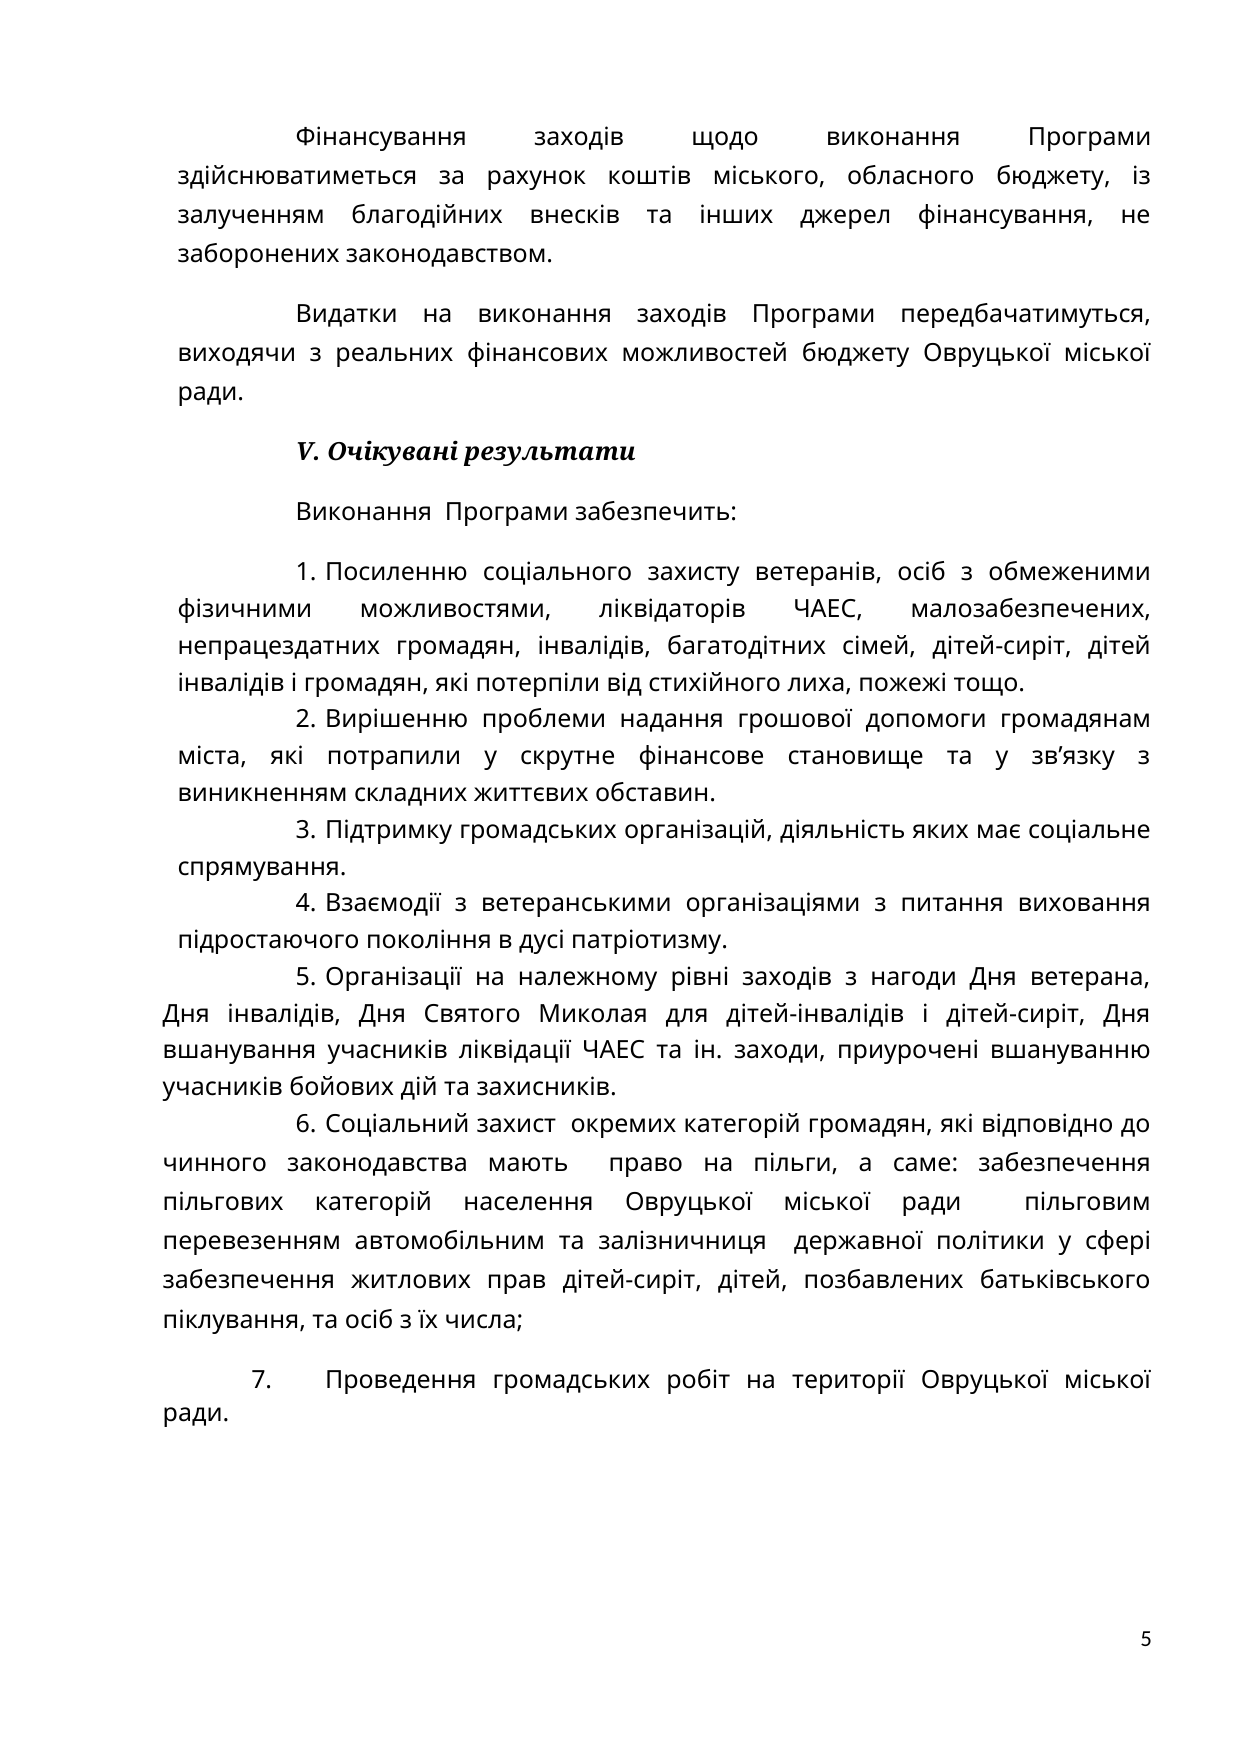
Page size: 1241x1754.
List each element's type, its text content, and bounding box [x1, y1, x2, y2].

list Підтримку громадських організацій, діяльність яких має соціальне спрямування. [177, 811, 1152, 882]
list Вирішенню проблеми надання грошової допомоги громадянам міста, які потрапили у скрутне фінансове становище та у зв’язку з виникненням складних життєвих обставин. [177, 701, 1152, 809]
text Видатки на виконання заходів Програми передбачатимуться, виходячи з реальних фінансових можливостей бюджету Овруцької міської ради. [177, 296, 1152, 408]
list Соціальний захист окремих категорій громадян, які відповідно до чинного законодавства мають право на пільги, а саме: забезпечення пільгових категорій населення Овруцької міської ради пільговим перевезенням автомобільним та залізничниця державної політики у сфері забезпечення житлових прав дітей-сиріт, дітей, позбавлених батьківського піклування, та осіб з їх числа; [162, 1106, 1152, 1335]
text Фінансування заходів щодо виконання Програми здійснюватиметься за рахунок коштів міського, обласного бюджету, із залученням благодійних внесків та інших джерел фінансування, не заборонених законодавством. [177, 118, 1152, 270]
text V. Очікувані результати [177, 434, 1152, 468]
list Посиленню соціального захисту ветеранів, осіб з обмеженими фізичними можливостями, ліквідаторів ЧАЕС, малозабезпечених, непрацездатних громадян, інвалідів, багатодітних сімей, дітей-сиріт, дітей інвалідів і громадян, які потерпіли від стихійного лиха, пожежі тощо. [177, 554, 1152, 698]
list Організації на належному рівні заходів з нагоди Дня ветерана, Дня інвалідів, Дня Святого Миколая для дітей-інвалідів і дітей-сиріт, Дня вшанування учасників ліквідації ЧАЕС та ін. заходи, приурочені вшануванню учасників бойових дій та захисників. [162, 958, 1152, 1103]
text Виконання Програми забезпечить: [177, 494, 1152, 528]
list Взаємодії з ветеранськими організаціями з питання виховання підростаючого покоління в дусі патріотизму. [177, 885, 1152, 956]
list Проведення громадських робіт на території Овруцької міської ради. [162, 1361, 1152, 1428]
